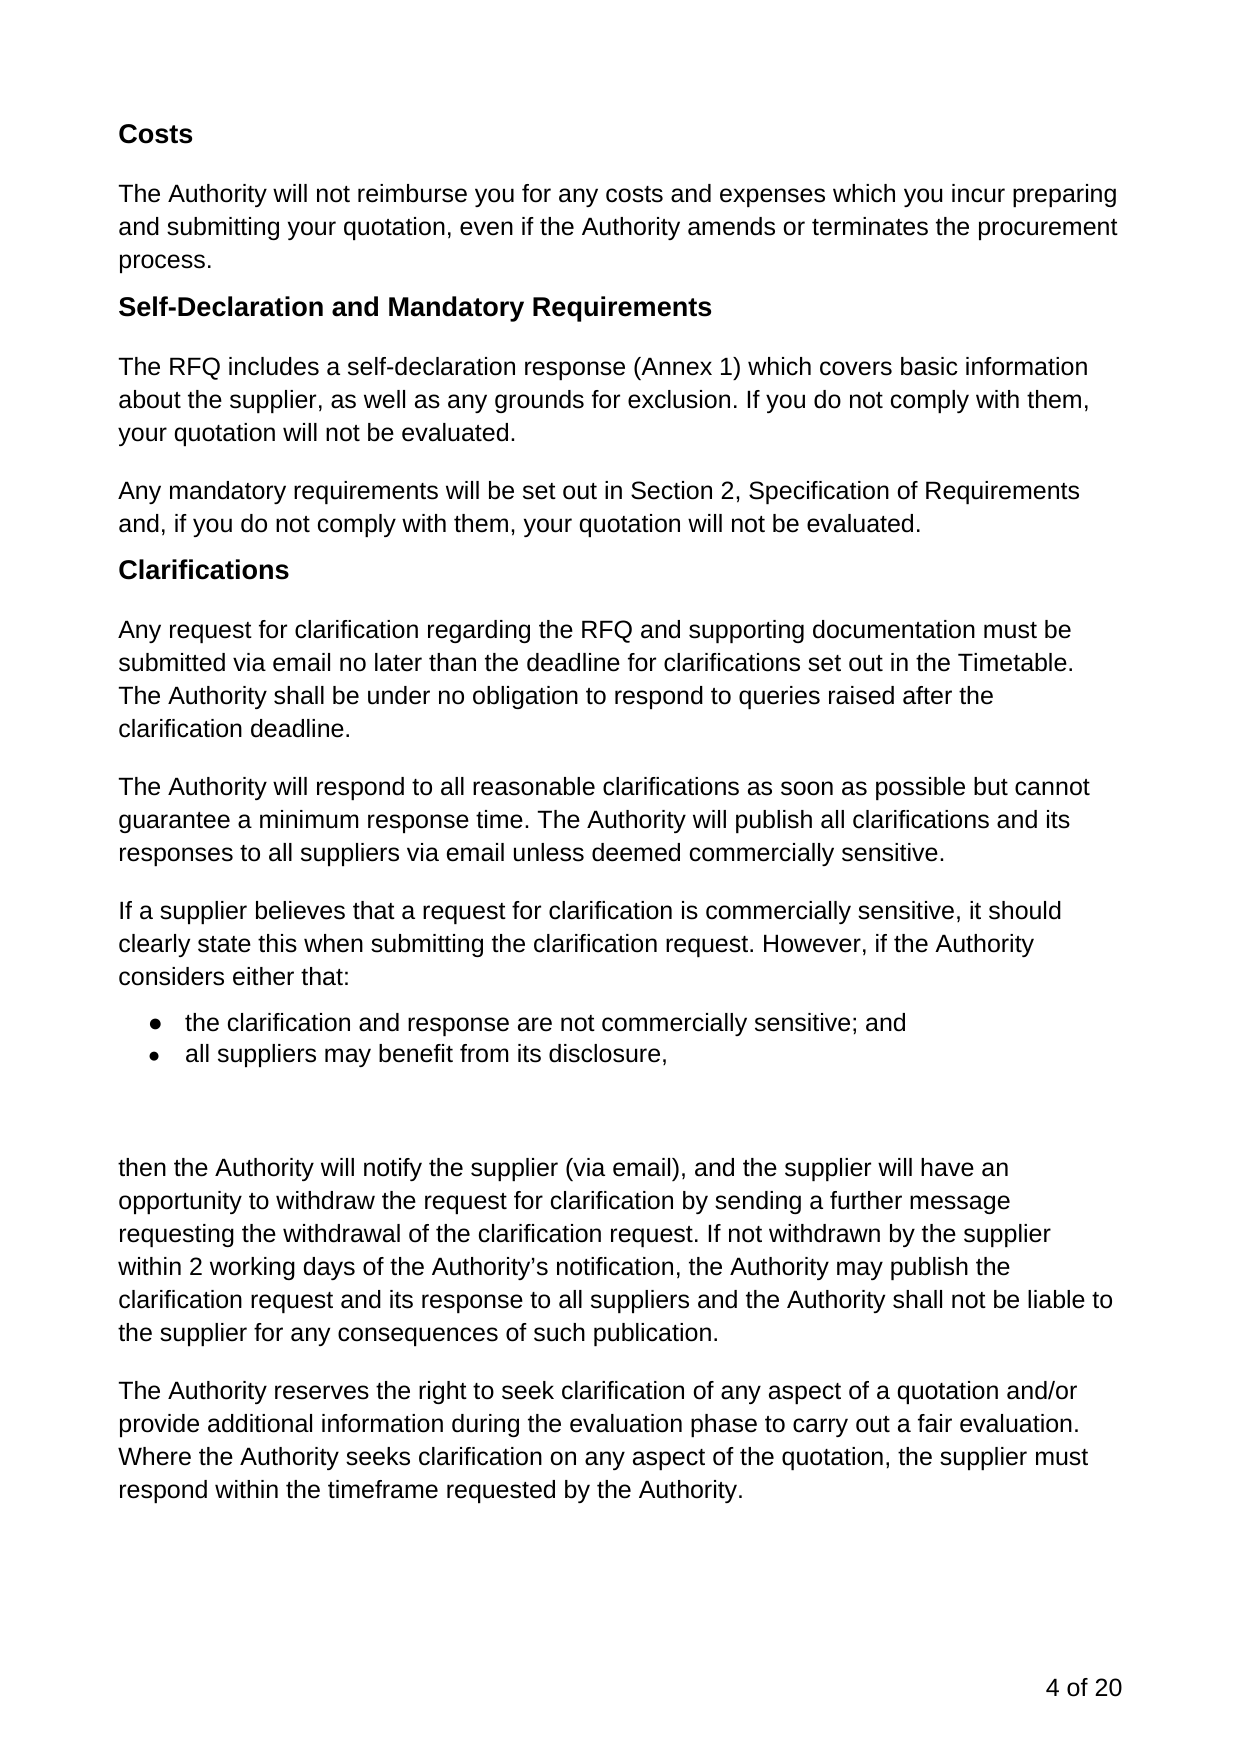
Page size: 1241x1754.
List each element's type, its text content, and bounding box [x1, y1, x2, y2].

text The Authority reserves the right to seek clarification of any aspect of a quotation and/or provide additional information during the evaluation phase to carry out a fair evaluation. Where the Authority seeks clarification on any aspect of the quotation, the supplier must respond within the timeframe requested by the Authority. [118, 1376, 1122, 1504]
subtitle Costs [118, 118, 1122, 149]
text all suppliers may benefit from its disclosure, [148, 1039, 1122, 1068]
text the clarification and response are not commercially sensitive; and [148, 1008, 1122, 1037]
text The RFQ includes a self-declaration response (Annex 1) which covers basic information about the supplier, as well as any grounds for exclusion. If you do not comply with them, your quotation will not be evaluated. [118, 352, 1122, 446]
text The Authority will respond to all reasonable clarifications as soon as possible but cannot guarantee a minimum response time. The Authority will publish all clarifications and its responses to all suppliers via email unless deemed commercially sensitive. [118, 772, 1122, 867]
subtitle Self-Declaration and Mandatory Requirements [118, 291, 1122, 322]
text If a supplier believes that a request for clarification is commercially sensitive, it should clearly state this when submitting the clarification request. However, if the Authority considers either that: [118, 896, 1122, 991]
text Any request for clarification regarding the RFQ and supporting documentation must be submitted via email no later than the deadline for clarifications set out in the Timetable. The Authority shall be under no obligation to respond to queries raised after the clarification deadline. [118, 615, 1122, 743]
text then the Authority will notify the supplier (via email), and the supplier will have an opportunity to withdraw the request for clarification by sending a further message requesting the withdrawal of the clarification request. If not withdrawn by the supplier within 2 working days of the Authority’s notification, the Authority may publish the clarification request and its response to all suppliers and the Authority shall not be liable to the supplier for any consequences of such publication. [118, 1153, 1122, 1347]
subtitle Clarifications [118, 554, 1122, 585]
text Any mandatory requirements will be set out in Section 2, Specification of Requirements and, if you do not comply with them, your quotation will not be evaluated. [118, 476, 1122, 537]
text The Authority will not reimburse you for any costs and expenses which you incur preparing and submitting your quotation, even if the Authority amends or terminates the procurement process. [118, 179, 1122, 274]
